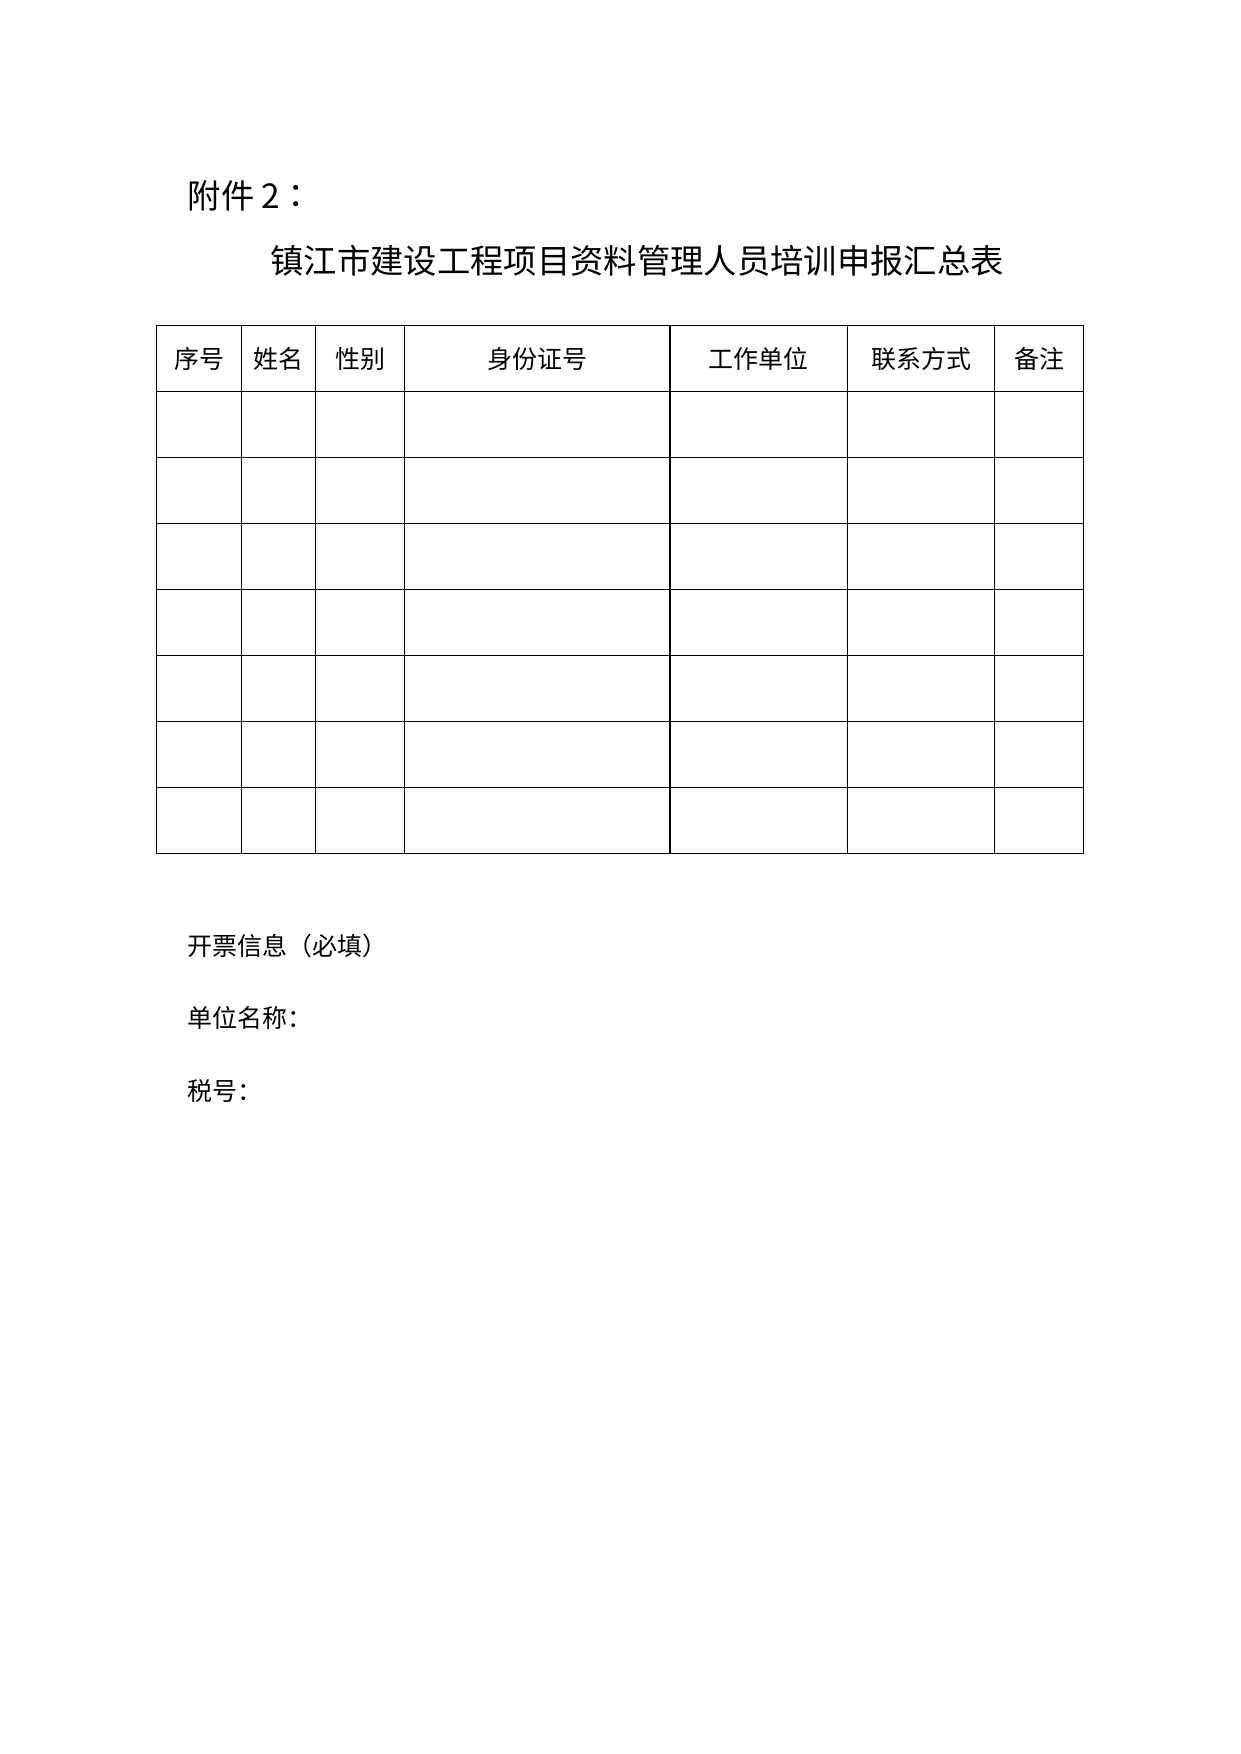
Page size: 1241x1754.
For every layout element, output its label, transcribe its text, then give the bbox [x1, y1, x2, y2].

table_cell [671, 458, 847, 523]
table_cell [405, 392, 669, 457]
table_cell [157, 458, 241, 523]
table_header 工作单位 [671, 326, 847, 391]
table_cell [848, 524, 994, 589]
table_cell [316, 722, 404, 787]
table_cell [157, 392, 241, 457]
text 单位名称： [187, 999, 1053, 1035]
table_cell [671, 590, 847, 655]
table_header 备注 [995, 326, 1083, 391]
table_cell [316, 458, 404, 523]
table_cell [242, 458, 315, 523]
table_cell [157, 524, 241, 589]
table_cell [405, 656, 669, 721]
table_cell [316, 590, 404, 655]
table_cell [242, 590, 315, 655]
table_header 性别 [316, 326, 404, 391]
table_cell [157, 722, 241, 787]
table_cell [848, 392, 994, 457]
table_cell [242, 656, 315, 721]
table_cell [995, 788, 1083, 853]
table_cell [848, 590, 994, 655]
table_cell [995, 524, 1083, 589]
table_cell [157, 656, 241, 721]
table_cell [671, 722, 847, 787]
table_cell [242, 524, 315, 589]
table_cell [157, 788, 241, 853]
text 税号： [187, 1071, 1053, 1108]
table_cell [405, 722, 669, 787]
table_header 序号 [157, 326, 241, 391]
text 镇江市建设工程项目资料管理人员培训申报汇总表 [187, 227, 1053, 292]
table_cell [316, 524, 404, 589]
table_cell [157, 590, 241, 655]
table_cell [405, 458, 669, 523]
text 附件2： [187, 162, 1053, 227]
table_cell [848, 722, 994, 787]
table_cell [405, 788, 669, 853]
table_cell [405, 590, 669, 655]
table_cell [671, 392, 847, 457]
table_cell [848, 458, 994, 523]
table_cell [242, 722, 315, 787]
table_cell [995, 458, 1083, 523]
table_cell [995, 392, 1083, 457]
table_cell [405, 524, 669, 589]
table_cell [671, 524, 847, 589]
table_header 联系方式 [848, 326, 994, 391]
table_cell [671, 656, 847, 721]
table_cell [995, 590, 1083, 655]
table_cell [242, 788, 315, 853]
table_cell [242, 392, 315, 457]
table_cell [316, 656, 404, 721]
table_cell [671, 788, 847, 853]
table_cell [848, 656, 994, 721]
table_cell [995, 722, 1083, 787]
table_header 姓名 [242, 326, 315, 391]
table_header 身份证号 [405, 326, 669, 391]
table_cell [316, 392, 404, 457]
table_cell [995, 656, 1083, 721]
table_cell [848, 788, 994, 853]
text 开票信息（必填） [187, 926, 1053, 963]
table_cell [316, 788, 404, 853]
